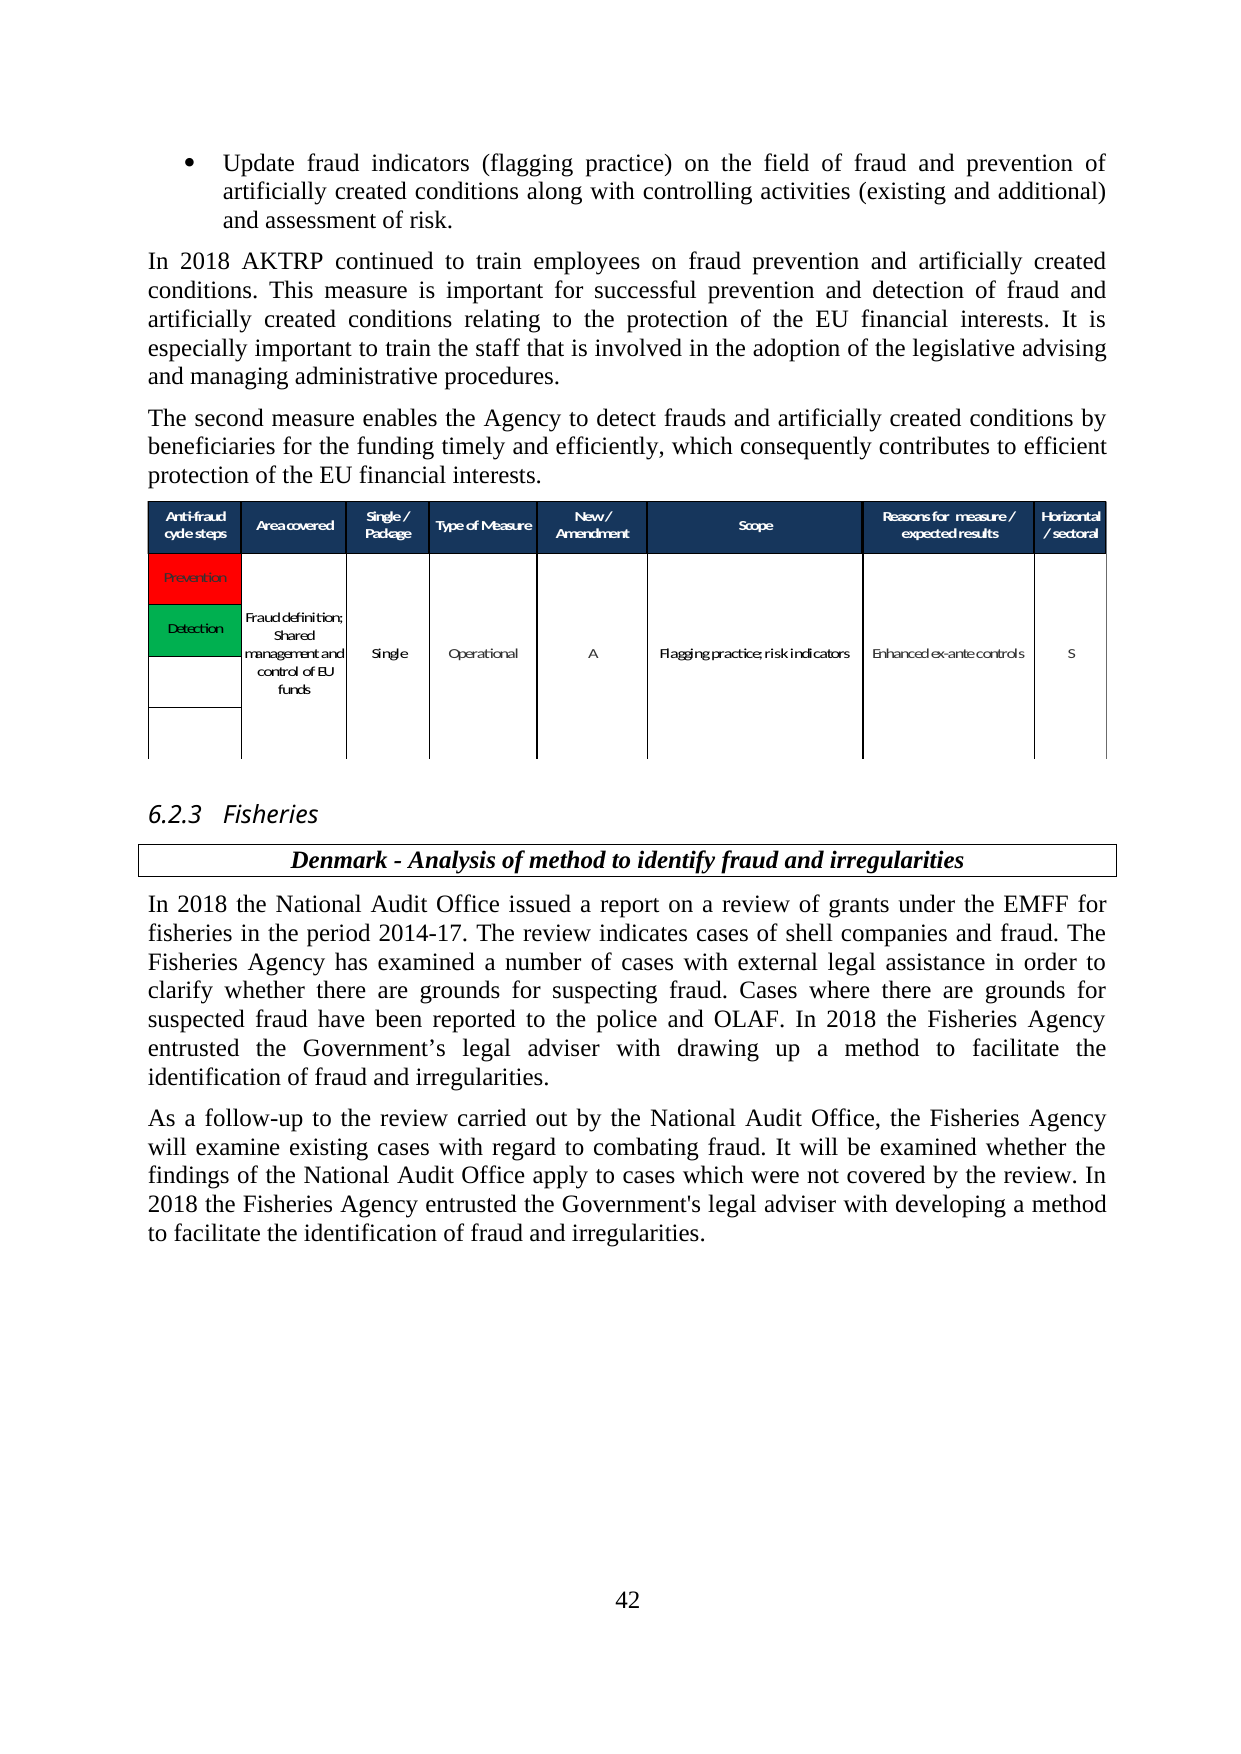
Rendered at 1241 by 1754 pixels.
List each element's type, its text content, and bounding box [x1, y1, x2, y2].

text The second measure enables the Agency to detect frauds and artificially created conditions by beneficiaries for the funding timely and efficiently, which consequently contributes to efficient protection of the EU financial interests. [148, 403, 1107, 489]
list Fisheries [148, 797, 1107, 831]
text In 2018 the National Audit Office issued a report on a review of grants under the EMFF for fisheries in the period 2014-17. The review indicates cases of shell companies and fraud. The Fisheries Agency has examined a number of cases with external legal assistance in order to clarify whether there are grounds for suspecting fraud. Cases where there are grounds for suspected fraud have been reported to the police and OLAF. In 2018 the Fisheries Agency entrusted the Government’s legal adviser with drawing up a method to facilitate the identification of fraud and irregularities. [148, 889, 1107, 1090]
text Denmark - Analysis of method to identify fraud and irregularities [139, 845, 1116, 876]
list Update fraud indicators (flagging practice) on the field of fraud and prevention of artificially created conditions along with controlling activities (existing and additional) and assessment of risk. [185, 148, 1107, 234]
text As a follow-up to the review carried out by the National Audit Office, the Fisheries Agency will examine existing cases with regard to combating fraud. It will be examined whether the findings of the National Audit Office apply to cases which were not covered by the review. In 2018 the Fisheries Agency entrusted the Government's legal adviser with developing a method to facilitate the identification of fraud and irregularities. [148, 1103, 1107, 1247]
text In 2018 AKTRP continued to train employees on fraud prevention and artificially created conditions. This measure is important for successful prevention and detection of fraud and artificially created conditions relating to the protection of the EU financial interests. It is especially important to train the staff that is involved in the adoption of the legislative advising and managing administrative procedures. [148, 246, 1107, 390]
